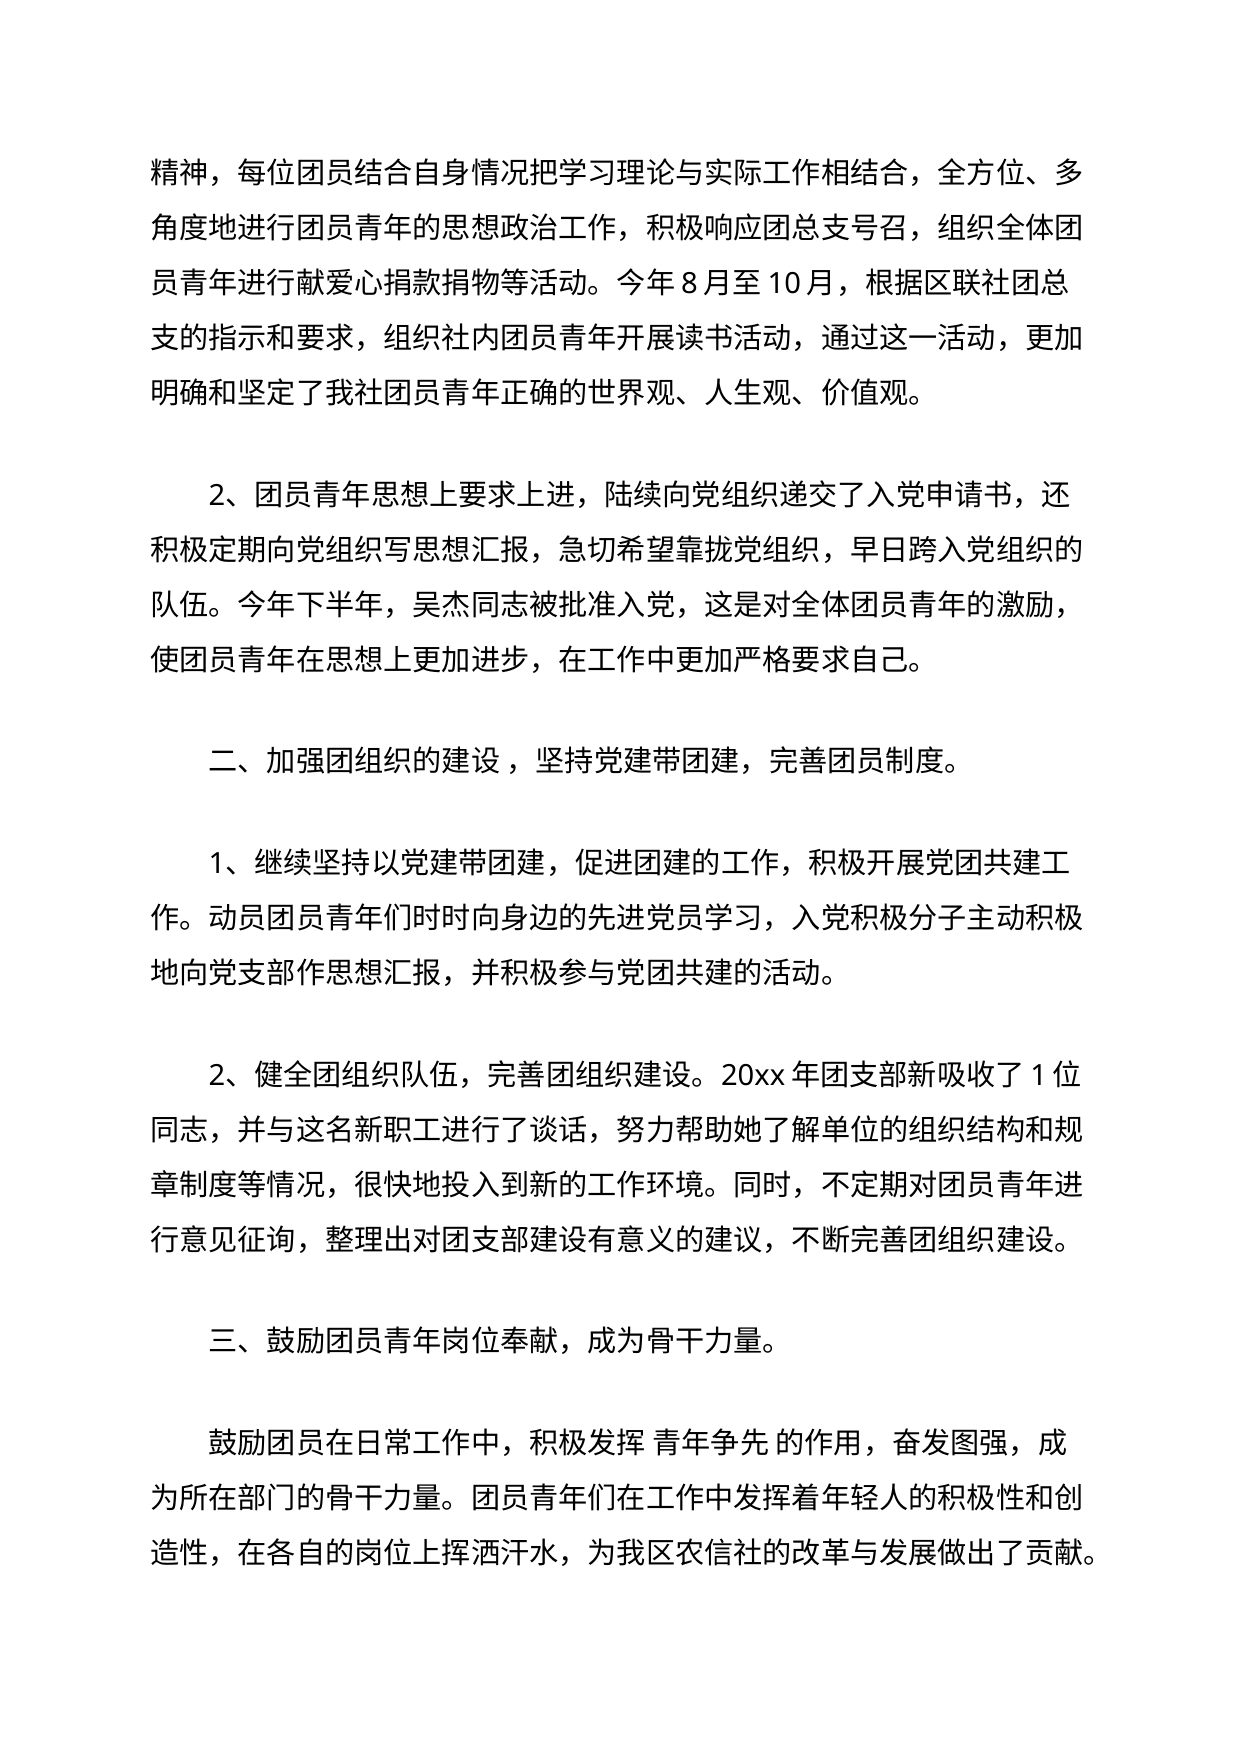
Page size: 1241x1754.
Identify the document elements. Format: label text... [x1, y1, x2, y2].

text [150, 150, 1090, 412]
text 1、继续坚持以党建带团建，促进团建的工作，积极开展党团共建工作。动员团员青年们时时向身边的先进党员学习，入党积极分子主动积极地向党支部作思想汇报，并积极参与党团共建的活动。 [150, 840, 1090, 992]
text 鼓励团员在日常工作中，积极发挥 青年争先 的作用，奋发图强，成为所在部门的骨干力量。团员青年们在工作中发挥着年轻人的积极性和创造性，在各自的岗位上挥洒汗水，为我区农信社的改革与发展做出了贡献。 [150, 1420, 1090, 1572]
text 2、团员青年思想上要求上进，陆续向党组织递交了入党申请书，还积极定期向党组织写思想汇报，急切希望靠拢党组织，早日跨入党组织的队伍。今年下半年，吴杰同志被批准入党，这是对全体团员青年的激励，使团员青年在思想上更加进步，在工作中更加严格要求自己。 [150, 471, 1090, 678]
text 三、鼓励团员青年岗位奉献，成为骨干力量。 [150, 1318, 1090, 1360]
text 二、加强团组织的建设 ，坚持党建带团建，完善团员制度。 [150, 738, 1090, 780]
text 2、健全团组织队伍，完善团组织建设。20xx年团支部新吸收了1位同志，并与这名新职工进行了谈话，努力帮助她了解单位的组织结构和规章制度等情况，很快地投入到新的工作环境。同时，不定期对团员青年进行意见征询，整理出对团支部建设有意义的建议，不断完善团组织建设。 [150, 1051, 1090, 1258]
